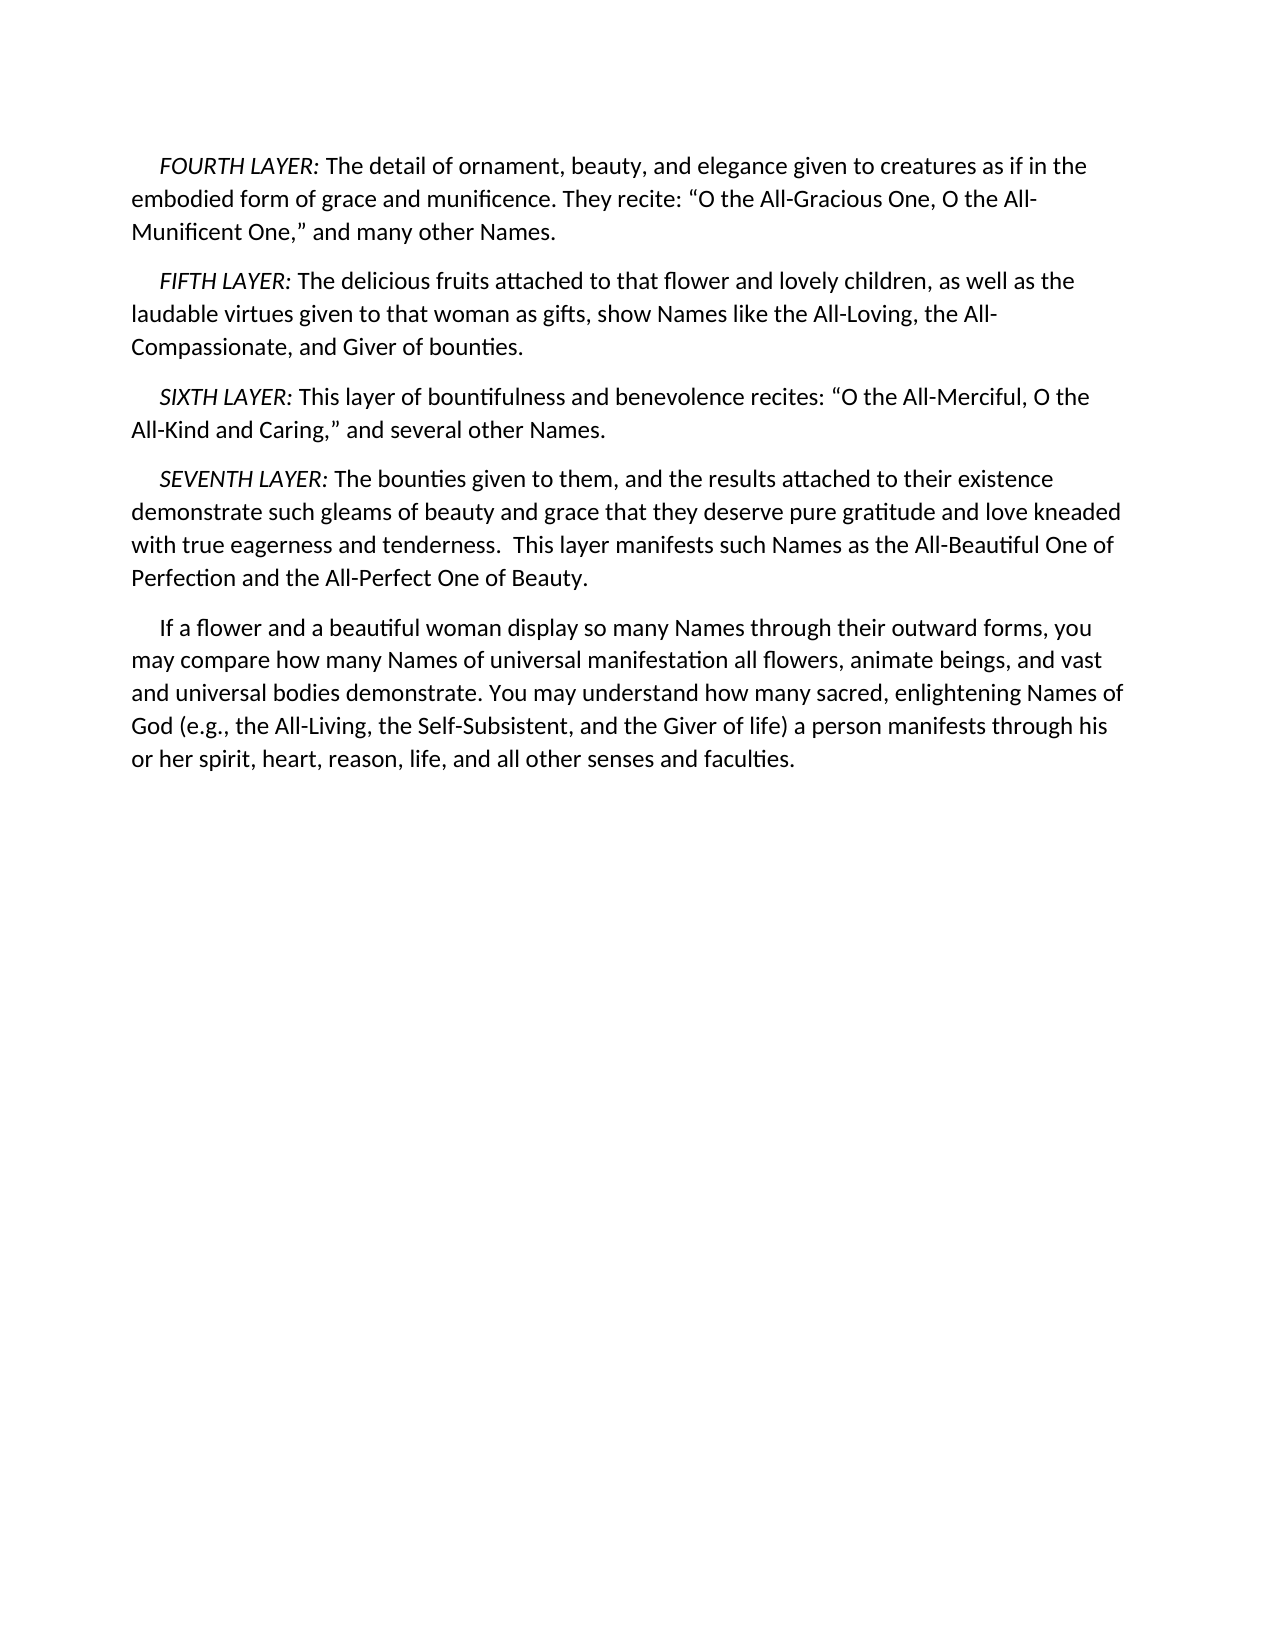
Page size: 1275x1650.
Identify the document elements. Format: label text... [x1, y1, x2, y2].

text SEVENTH LAYER: The bounties given to them, and the results attached to their existence demonstrate such gleams of beauty and grace that they deserve pure gratitude and love kneaded with true eagerness and tenderness. This layer manifests such Names as the All-Beautiful One of Perfection and the All-Perfect One of Beauty. [131, 463, 1125, 593]
text FIFTH LAYER: The delicious fruits attached to that flower and lovely children, as well as the laudable virtues given to that woman as gifts, show Names like the All-Loving, the All-Compassionate, and Giver of bounties. [131, 265, 1125, 362]
text If a flower and a beautiful woman display so many Names through their outward forms, you may compare how many Names of universal manifestation all flowers, animate beings, and vast and universal bodies demonstrate. You may understand how many sacred, enlightening Names of God (e.g., the All-Living, the Self-Subsistent, and the Giver of life) a person manifests through his or her spirit, heart, reason, life, and all other senses and faculties. [131, 612, 1125, 774]
text FOURTH LAYER: The detail of ornament, beauty, and elegance given to creatures as if in the embodied form of grace and munificence. They recite: “O the All-Gracious One, O the All-Munificent One,” and many other Names. [131, 150, 1125, 246]
text SIXTH LAYER: This layer of bountifulness and benevolence recites: “O the All-Merciful, O the All-Kind and Caring,” and several other Names. [131, 381, 1125, 444]
